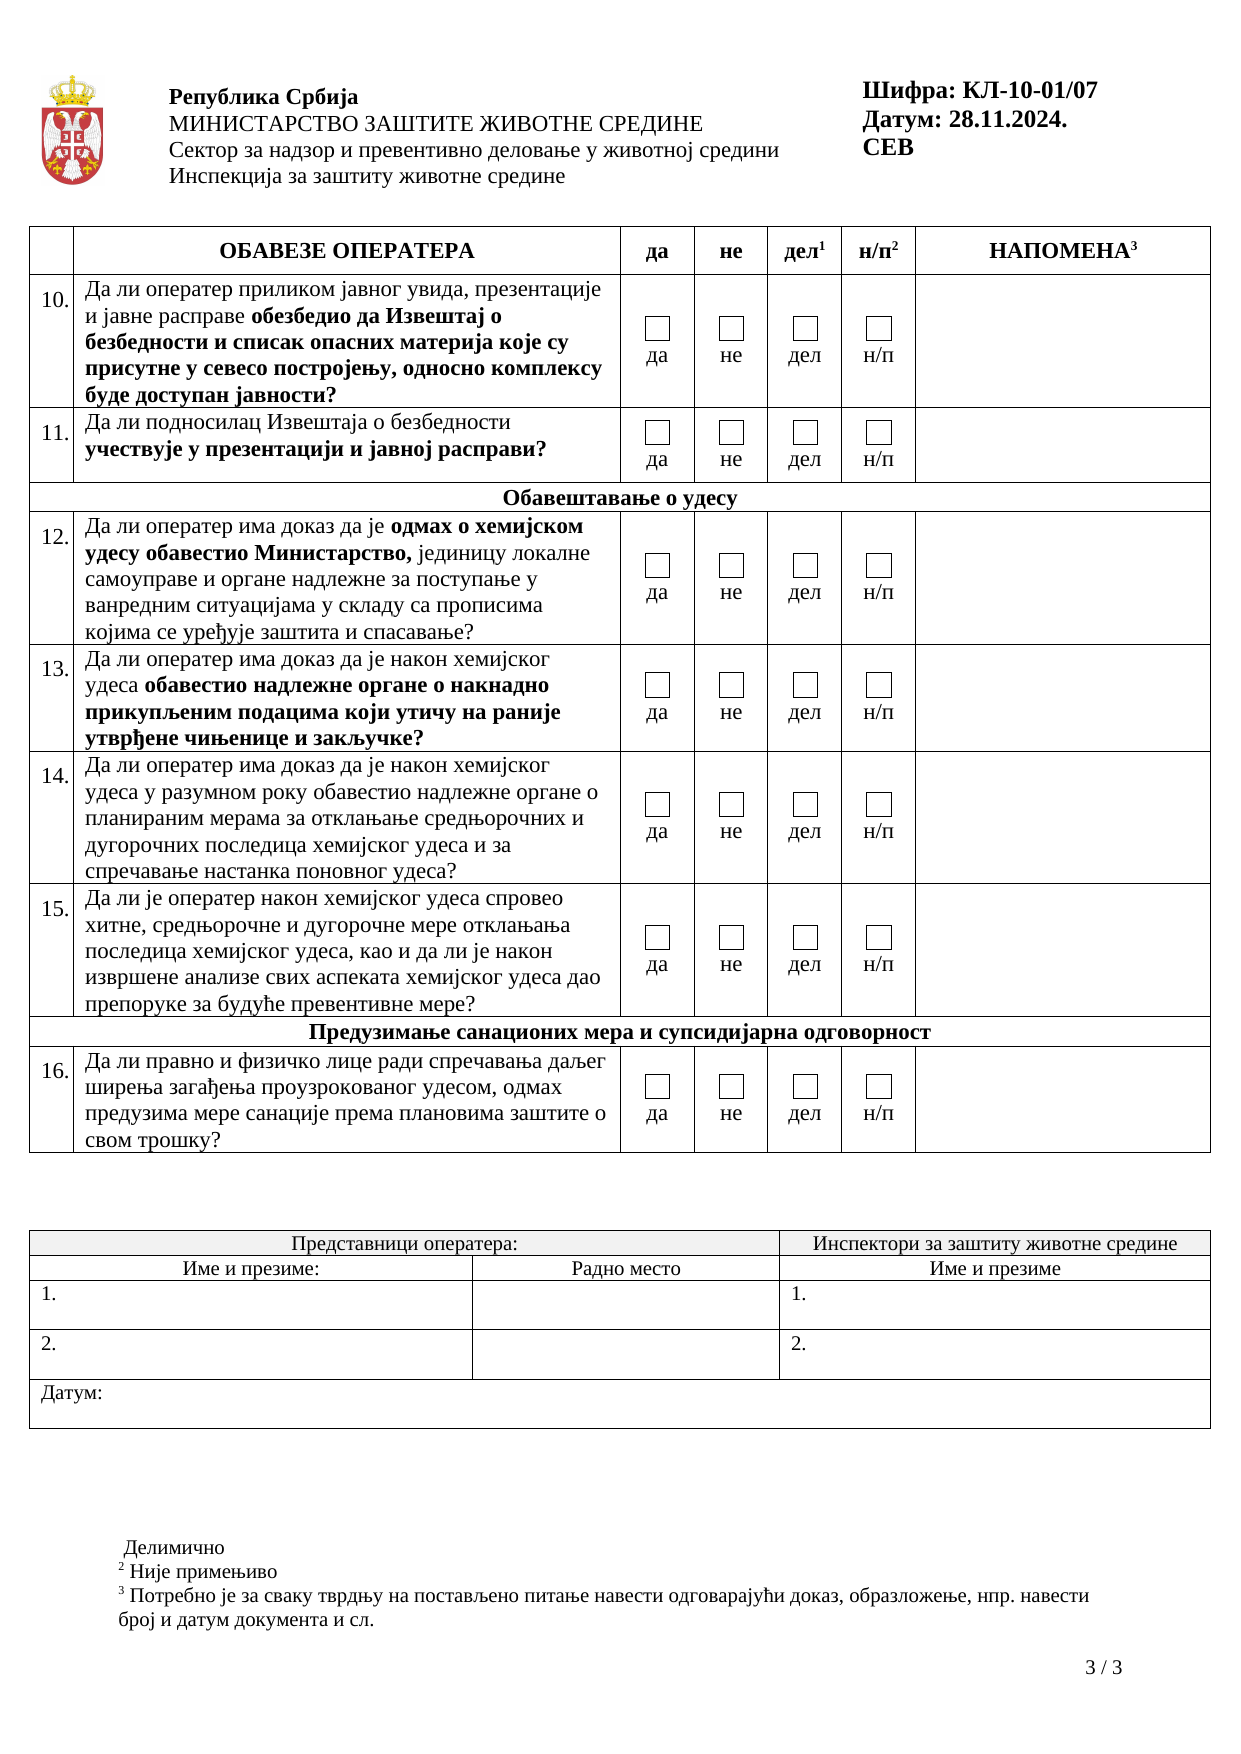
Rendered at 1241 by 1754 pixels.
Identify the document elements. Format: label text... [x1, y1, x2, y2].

table_cell не [695, 752, 767, 883]
table_cell [916, 645, 1210, 751]
table_cell Да ли је оператер након хемијског удеса спровео хитне, средњорочне и дугорочне мере отклањања последица хемијског удеса, као и да ли је након извршене анализе свих аспеката хемијског удеса дао препоруке за будуће превентивне мере? [74, 884, 620, 1016]
table_cell не [695, 1047, 767, 1152]
table_cell да [621, 884, 694, 1016]
table_cell дел [768, 884, 841, 1016]
table_cell да [621, 752, 694, 883]
picture [40, 75, 105, 186]
table_cell [30, 408, 73, 482]
table_cell [916, 275, 1210, 407]
table_cell Да ли подносилац Извештаја о безбедности учествује у презентацији и јавној расправи? [74, 408, 620, 482]
table_header н/п2 [842, 227, 915, 274]
table_cell [30, 512, 73, 644]
table_cell [916, 512, 1210, 644]
table_header Представници оператера: [30, 1231, 779, 1255]
table_cell 1. [780, 1281, 1210, 1329]
table_cell Да ли оператер има доказ да је након хемијског удеса обавестио надлежне органе о накнадно прикупљеним подацима који утичу на раније утврђене чињенице и закључке? [74, 645, 620, 751]
table_cell 2. [30, 1330, 472, 1378]
table_cell дел [768, 752, 841, 883]
table_cell н/п [842, 1047, 915, 1152]
table_cell Име и презиме: [30, 1256, 472, 1280]
table_cell [473, 1330, 779, 1378]
table_cell н/п [842, 645, 915, 751]
table_cell дел [768, 275, 841, 407]
table_cell [30, 884, 73, 1016]
table_cell дел [768, 512, 841, 644]
table_header дел1 [768, 227, 841, 274]
table_cell н/п [842, 512, 915, 644]
table_cell н/п [842, 275, 915, 407]
table_cell да [621, 408, 694, 482]
table_cell [916, 408, 1210, 482]
table_cell Да ли правно и физичко лице ради спречавања даљег ширења загађења проузрокованог удесом, одмах предузима мере санације према плановима заштите о свом трошку? [74, 1047, 620, 1152]
table_cell дел [768, 645, 841, 751]
table_cell Да ли оператер има доказ да је одмах о хемијском удесу обавестио Министарство, јединицу локалне самоуправе и органе надлежне за поступање у ванредним ситуацијама у складу са прописима којима се уређује заштита и спасавање? [74, 512, 620, 644]
table_cell да [621, 1047, 694, 1152]
table_cell [30, 1047, 73, 1152]
table_cell Предузимање санационих мера и супсидијарна одговорност [30, 1017, 1210, 1046]
table_cell [30, 645, 73, 751]
table_cell [30, 752, 73, 883]
table_header да [621, 227, 694, 274]
table_cell н/п [842, 884, 915, 1016]
table_header НАПОМЕНА3 [916, 227, 1210, 274]
table_cell [916, 752, 1210, 883]
table_cell Да ли оператер има доказ да је након хемијског удеса у разумном року обавестио надлежне органе о планираним мерама за отклањање средњорочних и дугорочних последица хемијског удеса и за спречавање настанка поновног удеса? [74, 752, 620, 883]
table_cell Име и презиме [780, 1256, 1210, 1280]
table_cell н/п [842, 752, 915, 883]
table_header Инспектори за заштиту животне средине [780, 1231, 1210, 1255]
table_header [30, 227, 73, 274]
table_cell [916, 884, 1210, 1016]
table_cell Да ли оператер приликом јавног увида, презентације и јавне расправе обезбедио да Извештај о безбедности и списак опасних материја које су присутне у севесо постројењу, односно комплексу буде доступан јавности? [74, 275, 620, 407]
table_cell [473, 1281, 779, 1329]
table_cell не [695, 275, 767, 407]
table_cell дел [768, 1047, 841, 1152]
table_header не [695, 227, 767, 274]
table_cell дел [768, 408, 841, 482]
table_cell Обавештавање о удесу [30, 483, 1210, 511]
table_cell не [695, 645, 767, 751]
table_cell 2. [780, 1330, 1210, 1378]
table_cell 1. [30, 1281, 472, 1329]
table_cell да [621, 512, 694, 644]
table_cell не [695, 408, 767, 482]
table_cell н/п [842, 408, 915, 482]
table_cell Радно место [473, 1256, 779, 1280]
table_cell да [621, 645, 694, 751]
table_cell не [695, 884, 767, 1016]
table_cell не [695, 512, 767, 644]
table_header ОБАВЕЗЕ ОПЕРАТЕРА [74, 227, 620, 274]
table_cell [916, 1047, 1210, 1152]
table_cell Датум: [30, 1380, 1210, 1428]
table_cell [30, 275, 73, 407]
table_cell да [621, 275, 694, 407]
